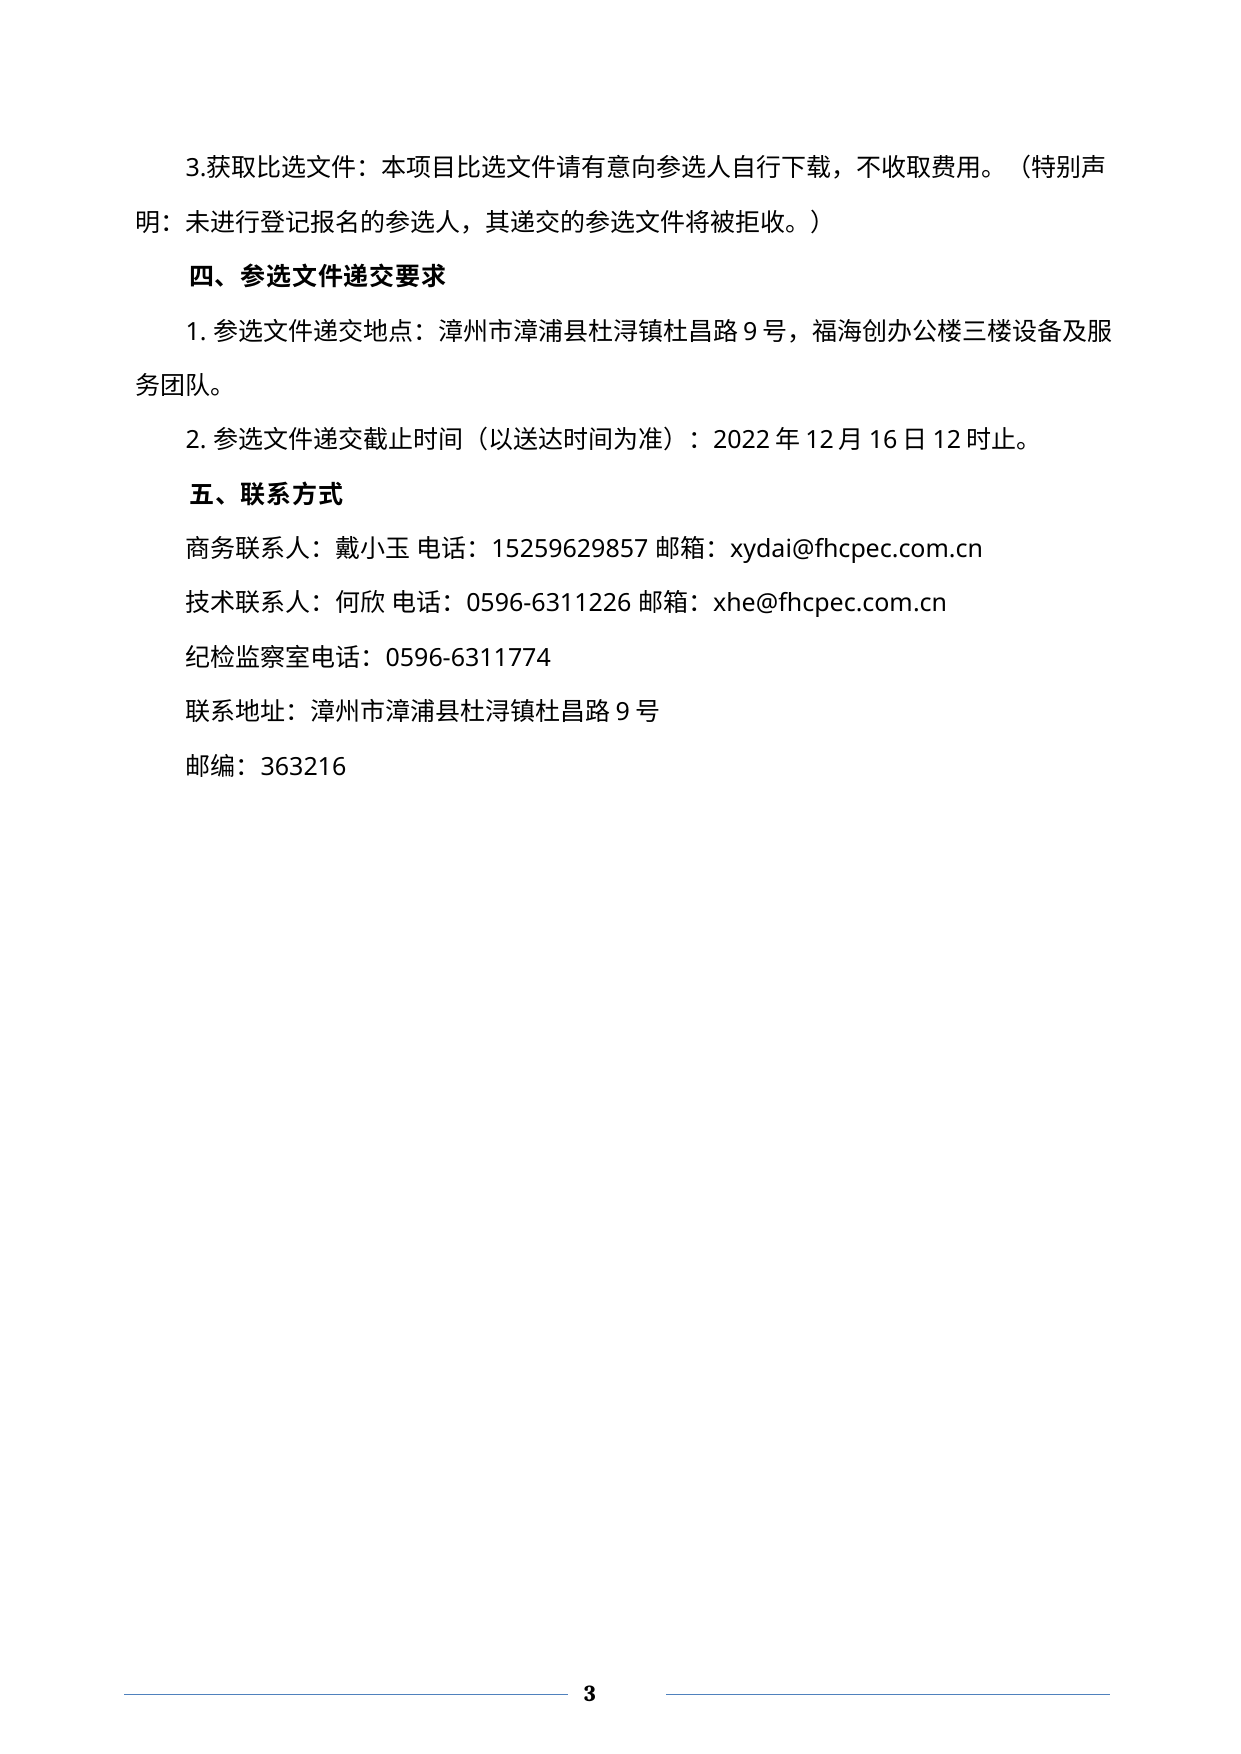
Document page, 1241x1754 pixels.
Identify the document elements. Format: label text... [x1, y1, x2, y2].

text 1. 参选文件递交地点：漳州市漳浦县杜浔镇杜昌路9号，福海创办公楼三楼设备及服务团队。 [135, 311, 1121, 402]
text 联系地址：漳州市漳浦县杜浔镇杜昌路9号 [135, 692, 1121, 728]
text 四、参选文件递交要求 [135, 257, 1121, 293]
text 2. 参选文件递交截止时间（以送达时间为准）：2022年12月16日12时止。 [135, 420, 1121, 456]
text 五、联系方式 [135, 474, 1121, 510]
text 商务联系人：戴小玉 电话：15259629857 邮箱：xydai@fhcpec.com.cn [135, 528, 1121, 565]
text 邮编：363216 [135, 746, 1121, 782]
text 纪检监察室电话：0596-6311774 [135, 637, 1121, 673]
text 3.获取比选文件：本项目比选文件请有意向参选人自行下载，不收取费用。（特别声明：未进行登记报名的参选人，其递交的参选文件将被拒收。） [135, 148, 1121, 238]
text 技术联系人：何欣 电话：0596-6311226 邮箱：xhe@fhcpec.com.cn [135, 583, 1121, 619]
